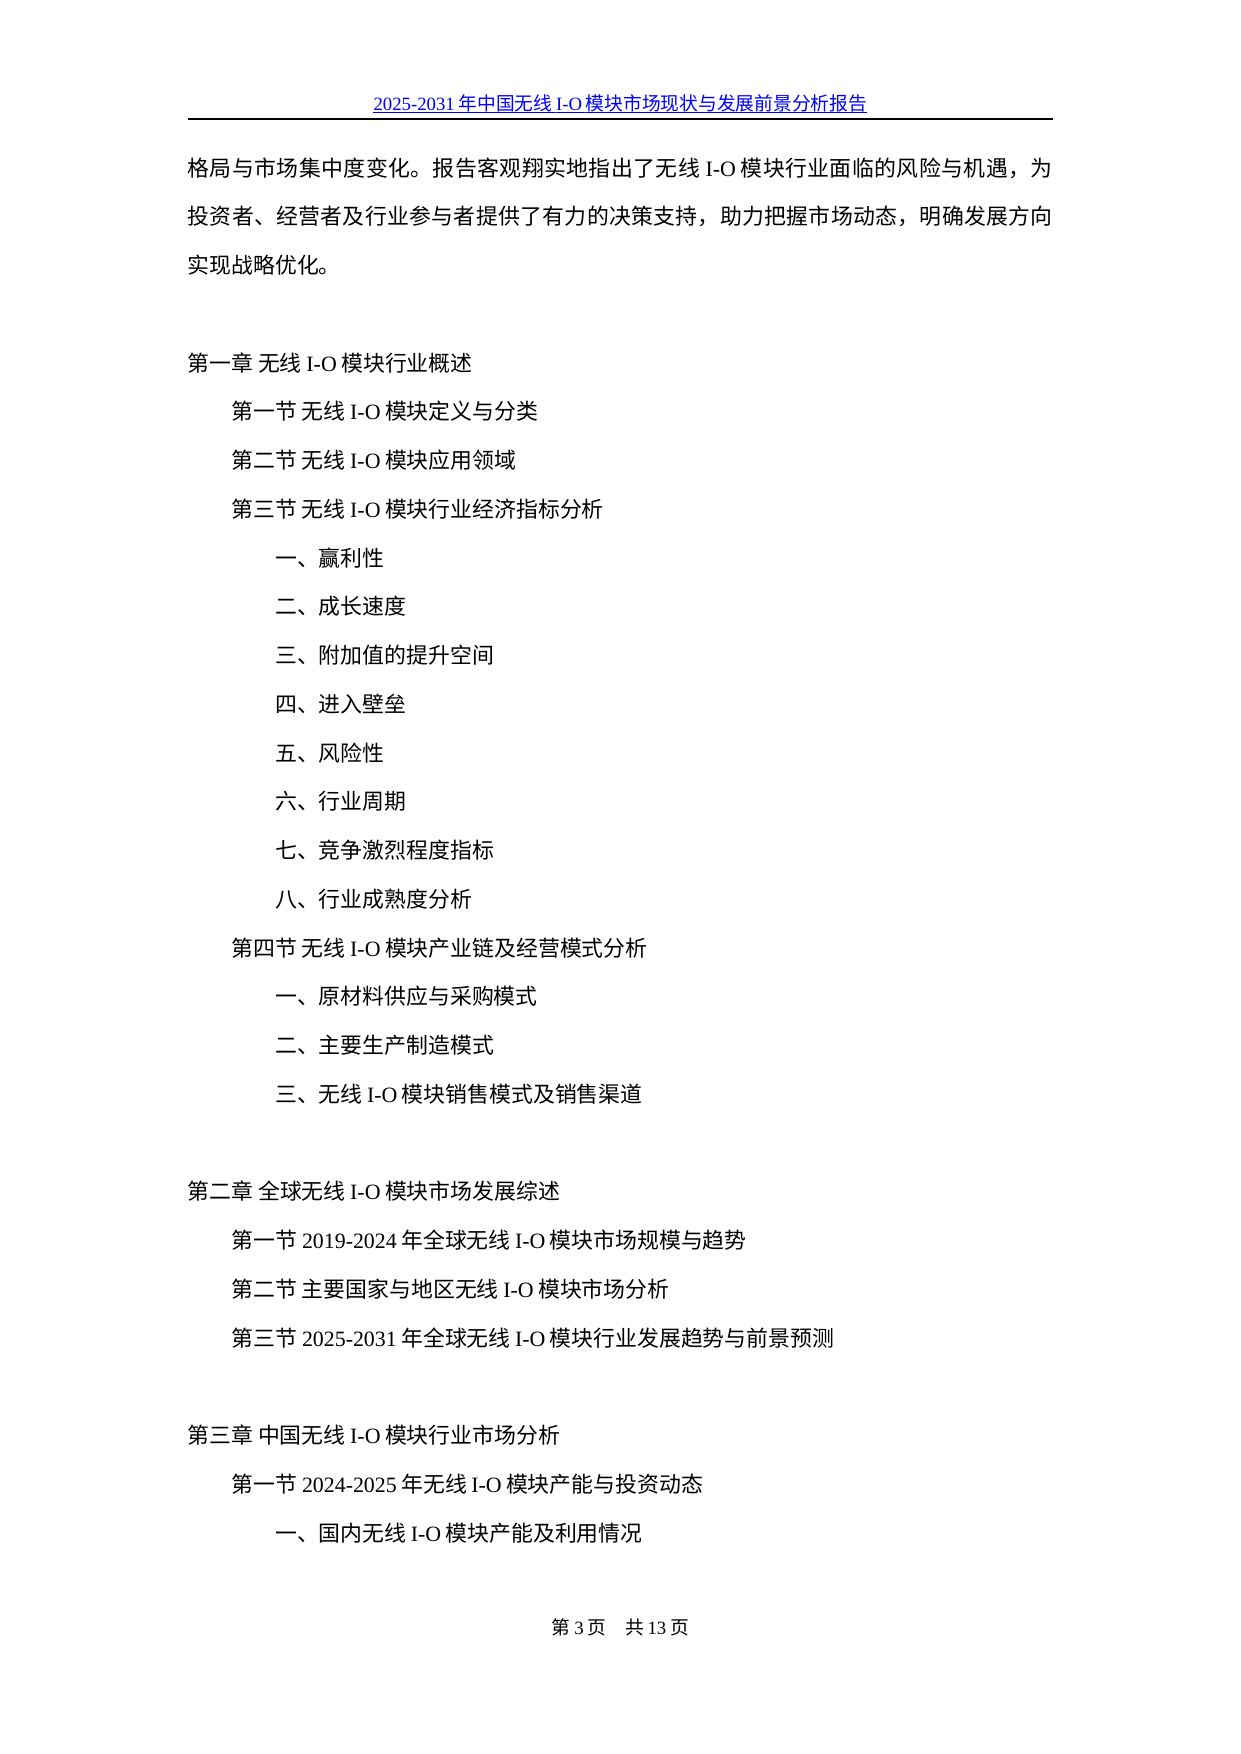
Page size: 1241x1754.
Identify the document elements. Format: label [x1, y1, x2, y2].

text [187, 150, 1053, 1548]
